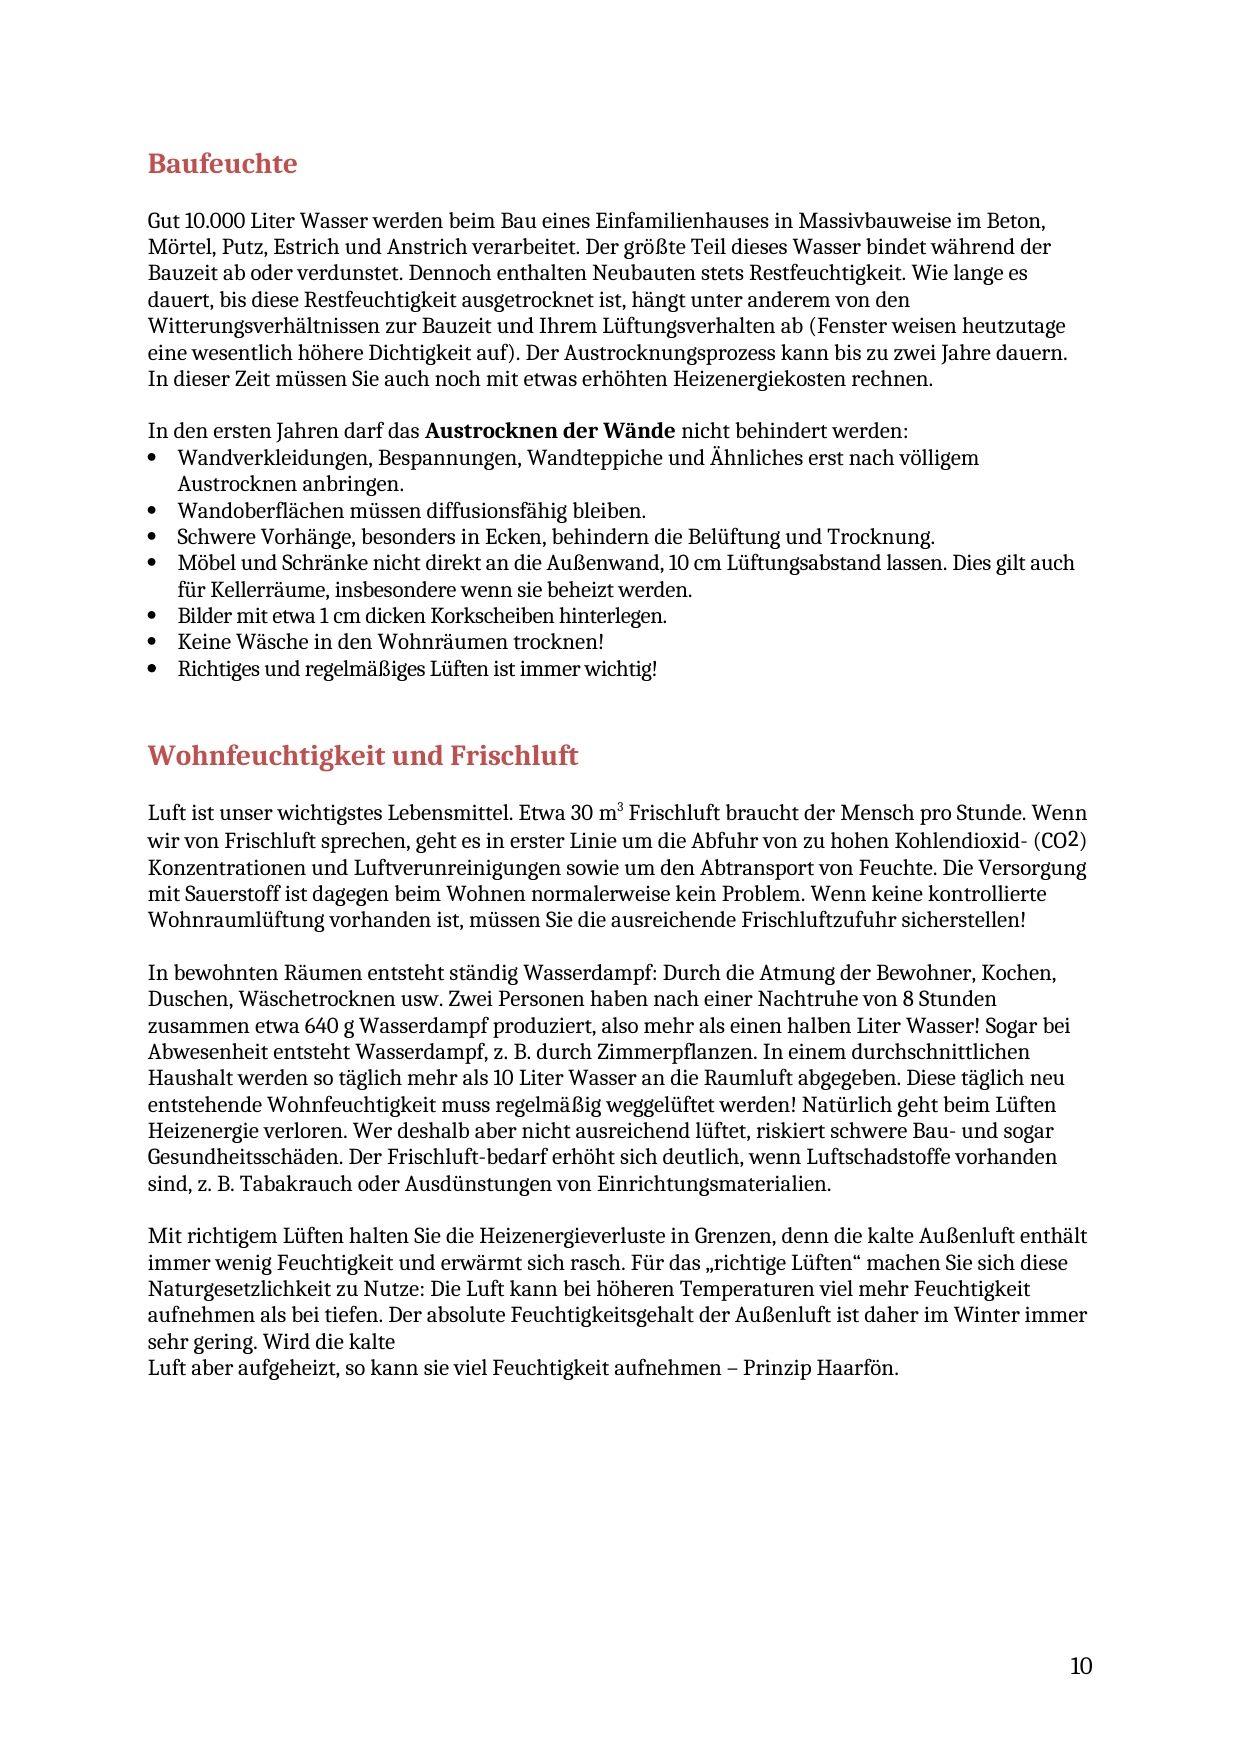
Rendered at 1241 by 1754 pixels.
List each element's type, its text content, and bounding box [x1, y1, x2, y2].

text Möbel und Schränke nicht direkt an die Außenwand, 10 cm Lüftungsabstand lassen. Dies gilt auch für Kellerräume, insbesondere wenn sie beheizt werden. [148, 550, 1093, 603]
text In bewohnten Räumen entsteht ständig Wasserdampf: Durch die Atmung der Bewohner, Kochen, Duschen, Wäschetrocknen usw. Zwei Personen haben nach einer Nachtruhe von 8 Stunden zusammen etwa 640 g Wasserdampf produziert, also mehr als einen halben Liter Wasser! Sogar bei Abwesenheit entsteht Wasserdampf, z. B. durch Zimmerpflanzen. In einem durchschnittlichen Haushalt werden so täglich mehr als 10 Liter Wasser an die Raumluft abgegeben. Diese täglich neu entstehende Wohnfeuchtigkeit muss regelmäßig weggelüftet werden! Natürlich geht beim Lüften Heizenergie verloren. Wer deshalb aber nicht ausreichend lüftet, riskiert schwere Bau- und sogar Gesundheitsschäden. Der Frischluft-bedarf erhöht sich deutlich, wenn Luftschadstoffe vorhanden sind, z. B. Tabakrauch oder Ausdünstungen von Einrichtungsmaterialien. [148, 960, 1093, 1197]
text Wandoberflächen müssen diffusionsfähig bleiben. [148, 497, 1093, 524]
text Keine Wäsche in den Wohnräumen trocknen! [148, 629, 1093, 656]
text Mit richtigem Lüften halten Sie die Heizenergieverluste in Grenzen, denn die kalte Außenluft enthält immer wenig Feuchtigkeit und erwärmt sich rasch. Für das „richtige Lüften“ machen Sie sich diese Naturgesetzlichkeit zu Nutze: Die Luft kann bei höheren Temperaturen viel mehr Feuchtigkeit aufnehmen als bei tiefen. Der absolute Feuchtigkeitsgehalt der Außenluft ist daher im Winter immer sehr gering. Wird die kalte Luft aber aufgeheizt, so kann sie viel Feuchtigkeit aufnehmen – Prinzip Haarfön. [148, 1223, 1093, 1381]
text Gut 10.000 Liter Wasser werden beim Bau eines Einfamilienhauses in Massivbauweise im Beton, Mörtel, Putz, Estrich und Anstrich verarbeitet. Der größte Teil dieses Wasser bindet während der Bauzeit ab oder verdunstet. Dennoch enthalten Neubauten stets Restfeuchtigkeit. Wie lange es dauert, bis diese Restfeuchtigkeit ausgetrocknet ist, hängt unter anderem von den Witterungsverhältnissen zur Bauzeit und Ihrem Lüftungsverhalten ab (Fenster weisen heutzutage eine wesentlich höhere Dichtigkeit auf). Der Austrocknungsprozess kann bis zu zwei Jahre dauern. In dieser Zeit müssen Sie auch noch mit etwas erhöhten Heizenergiekosten rechnen. [148, 207, 1093, 392]
text Bilder mit etwa 1 cm dicken Korkscheiben hinterlegen. [148, 603, 1093, 629]
text Wandverkleidungen, Bespannungen, Wandteppiche und Ähnliches erst nach völligem Austrocknen anbringen. [148, 445, 1093, 497]
text In den ersten Jahren darf das Austrocknen der Wände nicht behindert werden: [148, 418, 1093, 445]
text Schwere Vorhänge, besonders in Ecken, behindern die Belüftung und Trocknung. [148, 524, 1093, 550]
text Richtiges und regelmäßiges Lüften ist immer wichtig! [148, 656, 1093, 682]
text Wohnfeuchtigkeit und Frischluft [148, 739, 1093, 773]
text Baufeuchte [148, 148, 1093, 181]
text Luft ist unser wichtigstes Lebensmittel. Etwa 30 m3 Frischluft braucht der Mensch pro Stunde. Wenn wir von Frischluft sprechen, geht es in erster Linie um die Abfuhr von zu hohen Kohlendioxid- (CO2) Konzentrationen und Luftverunreinigungen sowie um den Abtransport von Feuchte. Die Versorgung mit Sauerstoff ist dagegen beim Wohnen normalerweise kein Problem. Wenn keine kontrollierte Wohnraumlüftung vorhanden ist, müssen Sie die ausreichende Frischluftzufuhr sicherstellen! [148, 799, 1093, 933]
